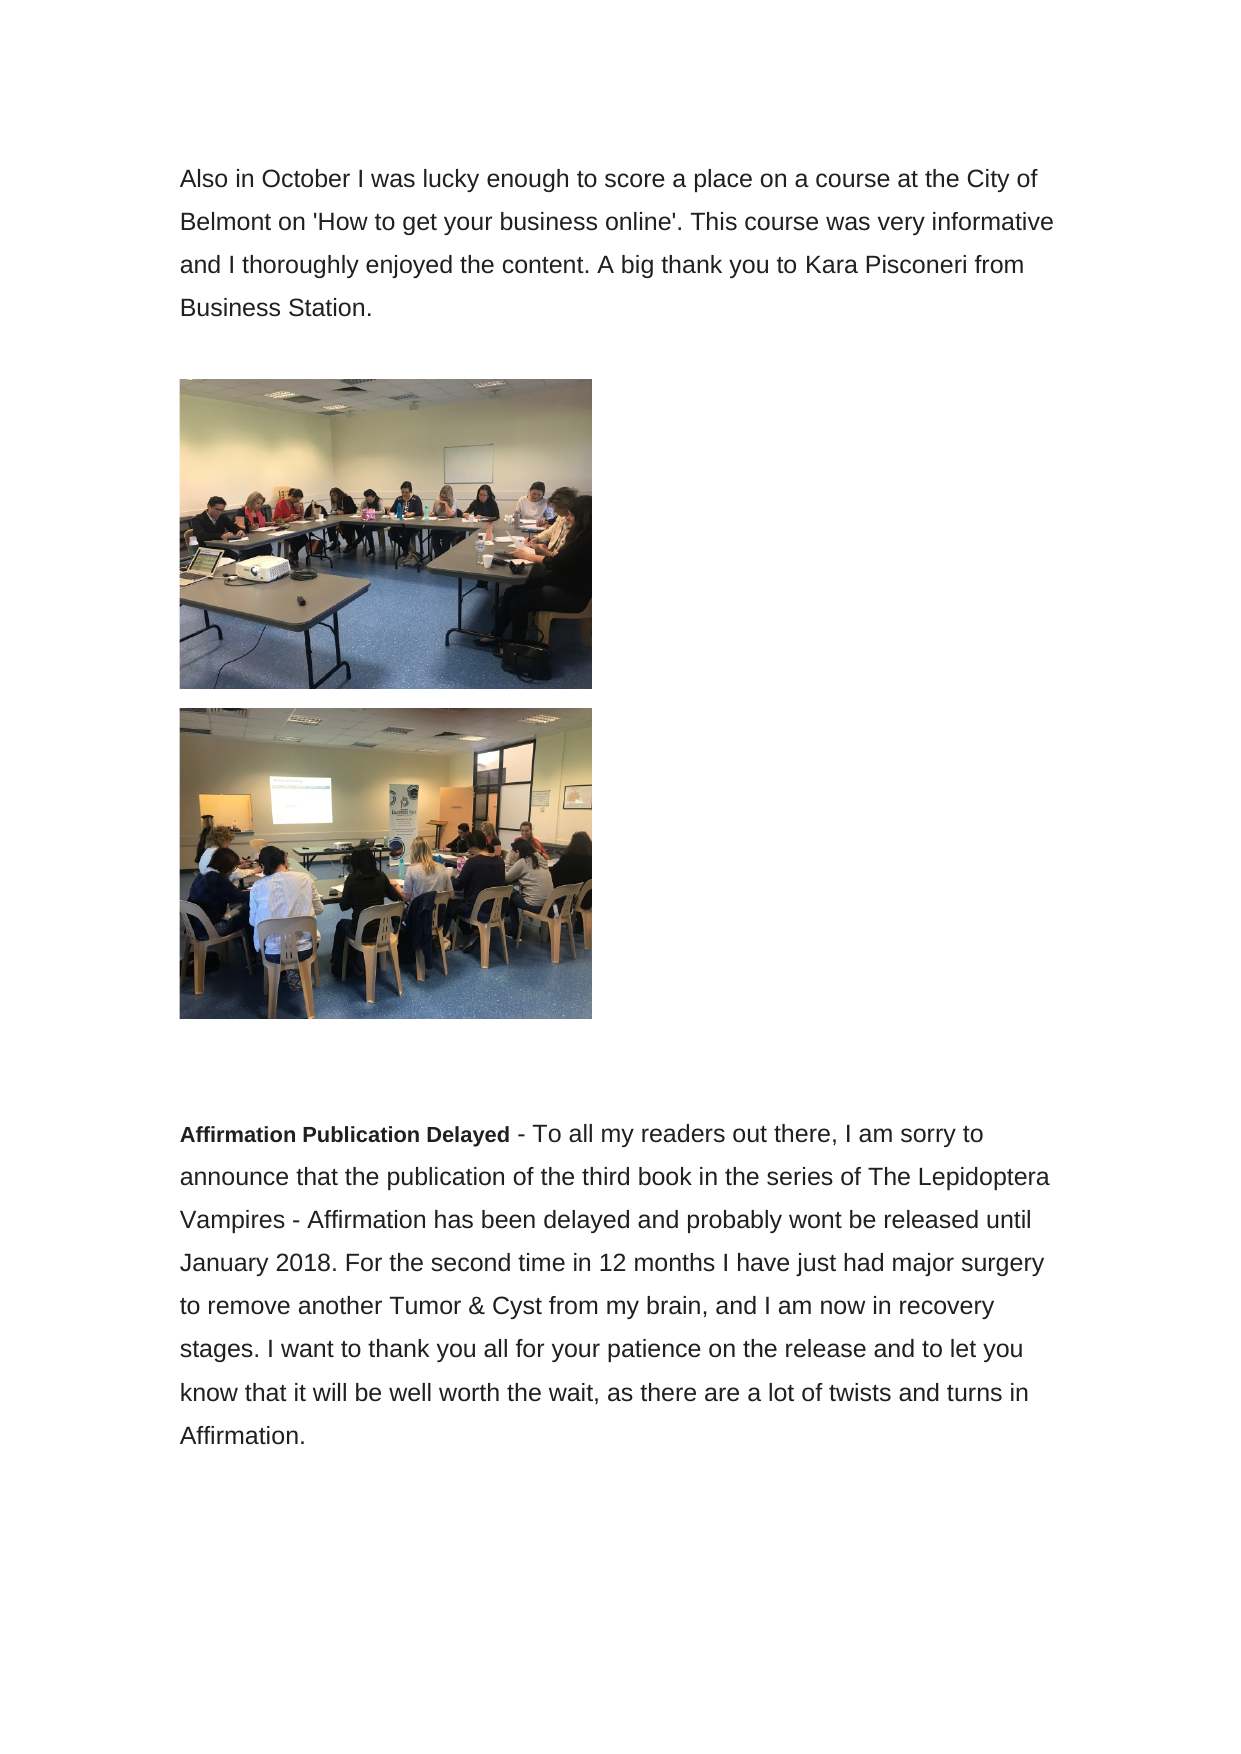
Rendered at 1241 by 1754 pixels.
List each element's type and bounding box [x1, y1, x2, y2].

picture [179, 708, 592, 1019]
picture [179, 379, 592, 689]
